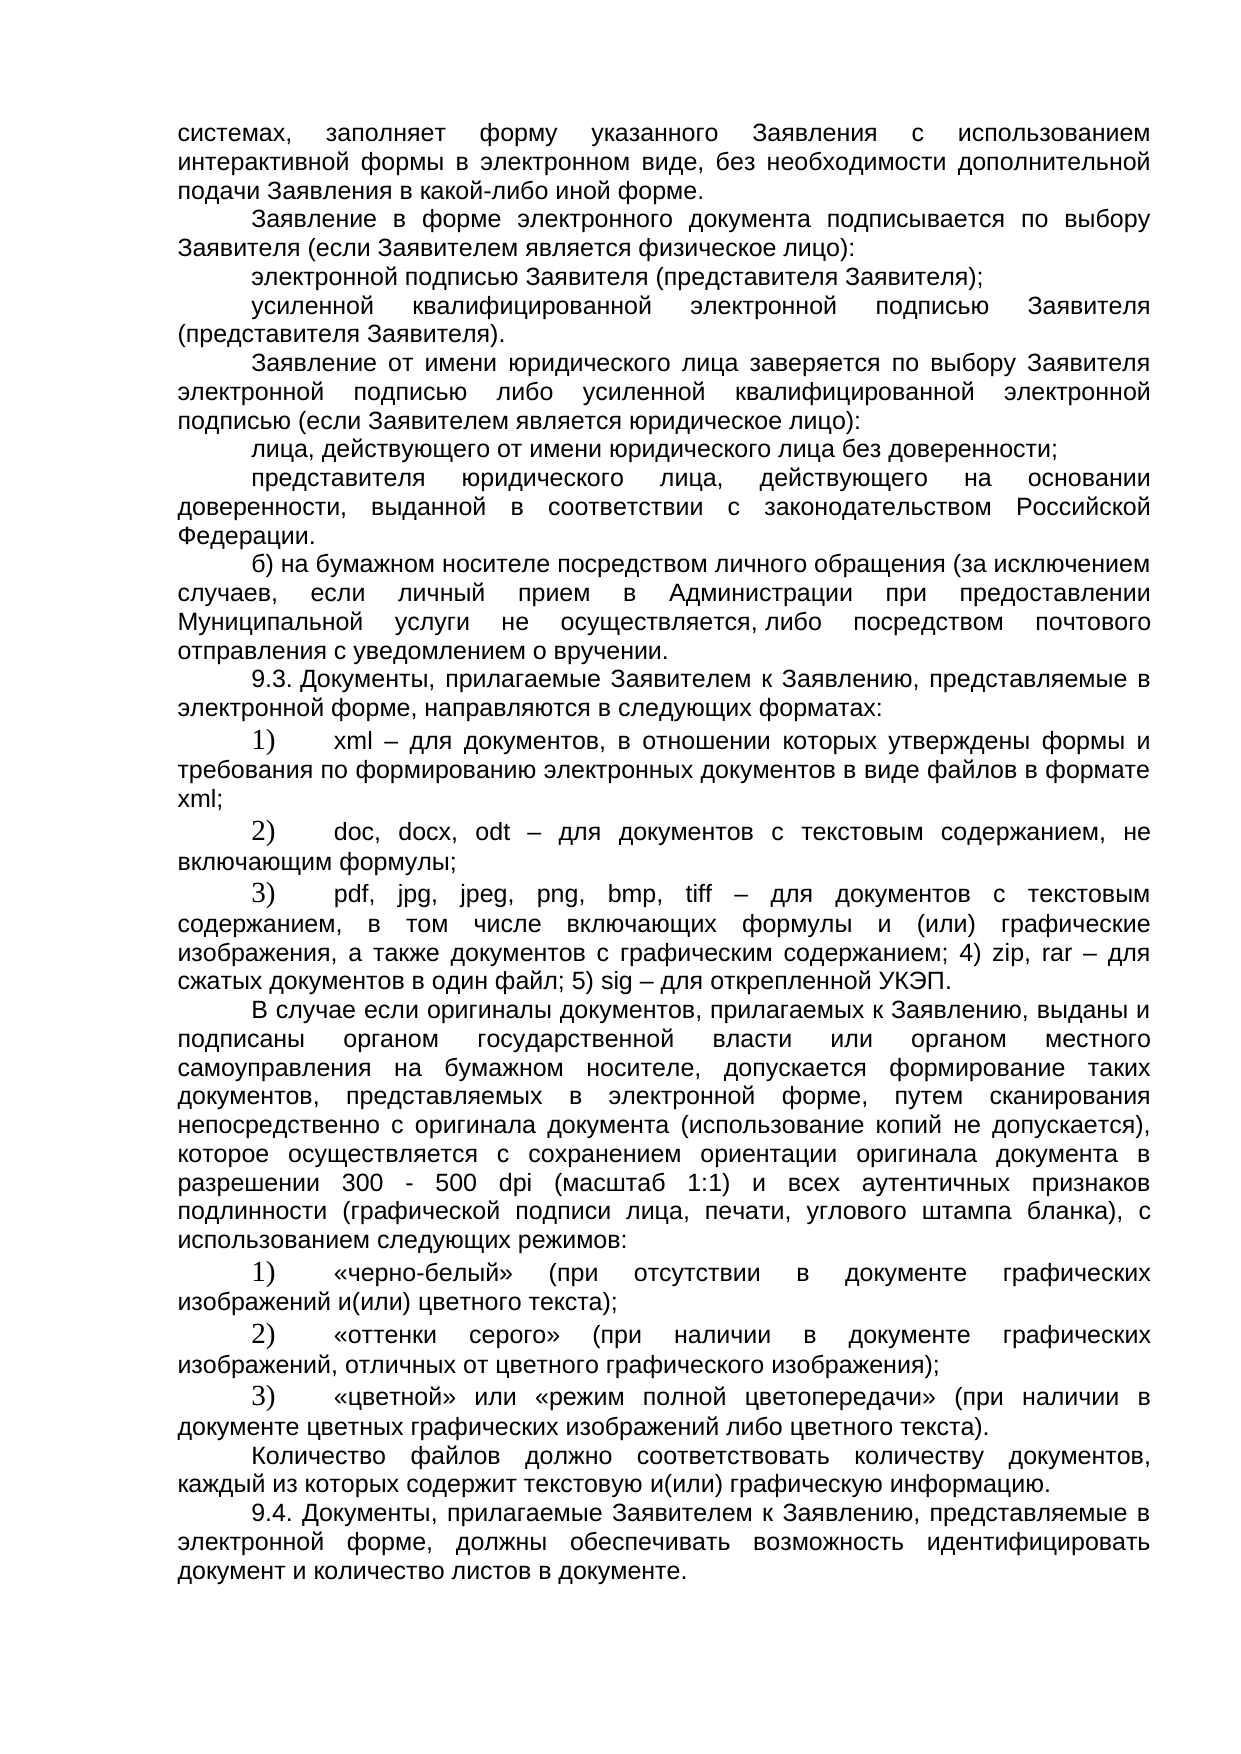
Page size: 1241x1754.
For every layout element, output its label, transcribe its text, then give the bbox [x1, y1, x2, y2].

text 3) pdf, jpg, jpeg, png, bmp, tiff – для документов с текстовым содержанием, в том числе включающих формулы и (или) графические изображения, а также документов с графическим содержанием; 4) zip, rar – для сжатых документов в один файл; 5) sig – для открепленной УКЭП. [177, 875, 1152, 995]
text б) на бумажном носителе посредством личного обращения (за исключением случаев, если личный прием в Администрации при предоставлении Муниципальной услуги не осуществляется, либо посредством почтового отправления с уведомлением о вручении. [177, 549, 1152, 664]
text представителя юридического лица, действующего на основании доверенности, выданной в соответствии с законодательством Российской Федерации. [177, 463, 1152, 549]
text 9.4. Документы, прилагаемые Заявителем к Заявлению, представляемые в электронной форме, должны обеспечивать возможность идентифицировать документ и количество листов в документе. [177, 1498, 1152, 1584]
text Количество файлов должно соответствовать количеству документов, каждый из которых содержит текстовую и(или) графическую информацию. [177, 1441, 1152, 1498]
text 2) «оттенки серого» (при наличии в документе графических изображений, отличных от цветного графического изображения); [177, 1316, 1152, 1378]
text электронной подписью Заявителя (представителя Заявителя); [177, 262, 1152, 291]
text 2) doc, docx, odt – для документов с текстовым содержанием, не включающим формулы; [177, 813, 1152, 875]
text 1) «черно-белый» (при отсутствии в документе графических изображений и(или) цветного текста); [177, 1254, 1152, 1316]
text Заявление от имени юридического лица заверяется по выбору Заявителя электронной подписью либо усиленной квалифицированной электронной подписью (если Заявителем является юридическое лицо): [177, 348, 1152, 434]
text 3) «цветной» или «режим полной цветопередачи» (при наличии в документе цветных графических изображений либо цветного текста). [177, 1378, 1152, 1441]
text усиленной квалифицированной электронной подписью Заявителя (представителя Заявителя). [177, 291, 1152, 348]
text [177, 118, 1152, 204]
text 1) xml – для документов, в отношении которых утверждены формы и требования по формированию электронных документов в виде файлов в формате xml; [177, 722, 1152, 813]
text лица, действующего от имени юридического лица без доверенности; [177, 434, 1152, 463]
text Заявление в форме электронного документа подписывается по выбору Заявителя (если Заявителем является физическое лицо): [177, 204, 1152, 262]
text В случае если оригиналы документов, прилагаемых к Заявлению, выданы и подписаны органом государственной власти или органом местного самоуправления на бумажном носителе, допускается формирование таких документов, представляемых в электронной форме, путем сканирования непосредственно с оригинала документа (использование копий не допускается), которое осуществляется с сохранением ориентации оригинала документа в разрешении 300 - 500 dpi (масштаб 1:1) и всех аутентичных признаков подлинности (графической подписи лица, печати, углового штампа бланка), с использованием следующих режимов: [177, 995, 1152, 1254]
text 9.3. Документы, прилагаемые Заявителем к Заявлению, представляемые в электронной форме, направляются в следующих форматах: [177, 664, 1152, 722]
